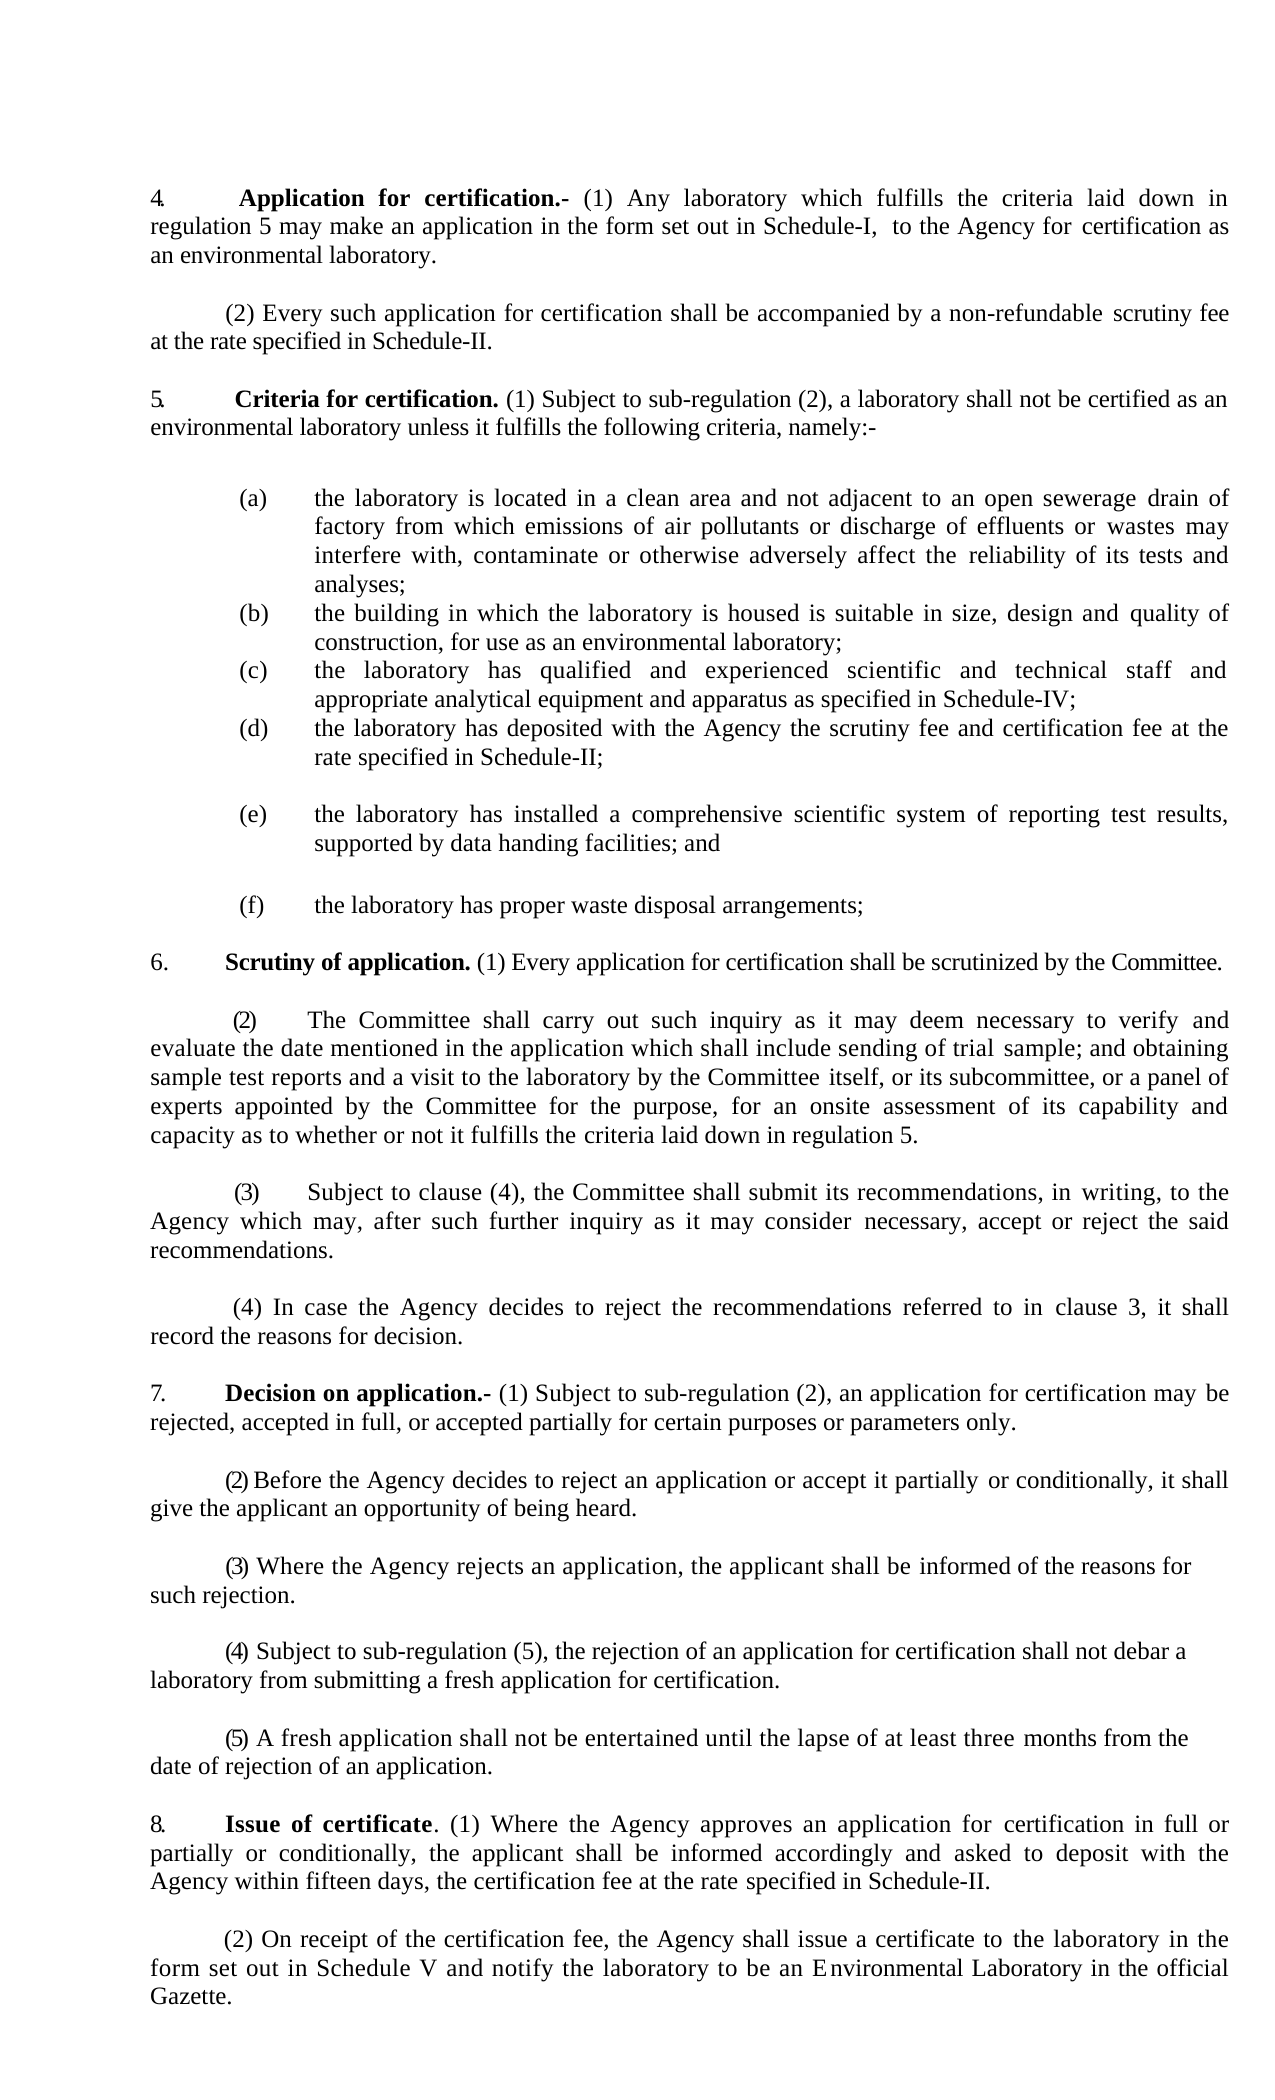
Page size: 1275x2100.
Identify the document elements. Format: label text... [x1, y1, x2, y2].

text (2) Before the Agency decides to reject an application or accept it partially or conditionally, it shall give the applicant an opportunity of being heard. [150, 1465, 1229, 1522]
text 8. Issue of certificate. (1) Where the Agency approves an application for certification in full or partially or conditionally, the applicant shall be informed accordingly and asked to deposit with the Agency within fifteen days, the certification fee at the rate specified in Schedule-II. [150, 1809, 1229, 1895]
list the building in which the laboratory is housed is suitable in size, design and quality of construction, for use as an environmental laboratory; [239, 598, 1229, 655]
text (2) The Committee shall carry out such inquiry as it may deem necessary to verify and evaluate the date mentioned in the application which shall include sending of trial sample; and obtaining sample test reports and a visit to the laboratory by the Committee itself, or its subcommittee, or a panel of experts appointed by the Committee for the purpose, for an onsite assessment of its capability and capacity as to whether or not it fulfills the criteria laid down in regulation 5. [150, 1005, 1229, 1148]
list the laboratory has installed a comprehensive scientific system of reporting test results, supported by data handing facilities; and [239, 799, 1229, 857]
text 5. Criteria for certification. (1) Subject to sub-regulation (2), a laboratory shall not be certified as an environmental laboratory unless it fulfills the following criteria, namely:- [150, 384, 1229, 442]
list the laboratory is located in a clean area and not adjacent to an open sewerage drain of factory from which emissions of air pollutants or discharge of effluents or wastes may interfere with, contaminate or otherwise adversely affect the reliability of its tests and analyses; [239, 483, 1229, 598]
list the laboratory has deposited with the Agency the scrutiny fee and certification fee at the rate specified in Schedule-II; [239, 713, 1229, 770]
text (4) Subject to sub-regulation (5), the rejection of an application for certification shall not debar a laboratory from submitting a fresh application for certification. [150, 1636, 1229, 1694]
text 6. Scrutiny of application. (1) Every application for certification shall be scrutinized by the Committee. [150, 947, 1229, 976]
text (3) Where the Agency rejects an application, the applicant shall be informed of the reasons for such rejection. [150, 1551, 1229, 1608]
text (4) In case the Agency decides to reject the recommendations referred to in clause 3, it shall record the reasons for decision. [150, 1292, 1229, 1350]
text 4. Application for certification.- (1) Any laboratory which fulfills the criteria laid down in regulation 5 may make an application in the form set out in Schedule-I, to the Agency for certification as an environmental laboratory. [150, 183, 1229, 269]
list the laboratory has proper waste disposal arrangements; [239, 890, 1229, 918]
text 7. Decision on application.- (1) Subject to sub-regulation (2), an application for certification may be rejected, accepted in full, or accepted partially for certain purposes or parameters only. [150, 1378, 1229, 1436]
text (3) Subject to clause (4), the Committee shall submit its recommendations, in writing, to the Agency which may, after such further inquiry as it may consider necessary, accept or reject the said recommendations. [150, 1177, 1229, 1263]
text (5) A fresh application shall not be entertained until the lapse of at least three months from the date of rejection of an application. [150, 1723, 1229, 1780]
text (2) On receipt of the certification fee, the Agency shall issue a certificate to the laboratory in the form set out in Schedule V and notify the laboratory to be an Environmental Laboratory in the official Gazette. [150, 1924, 1229, 2010]
text (2) Every such application for certification shall be accompanied by a non-refundable scrutiny fee at the rate specified in Schedule-II. [150, 298, 1229, 355]
list the laboratory has qualified and experienced scientific and technical staff and appropriate analytical equipment and apparatus as specified in Schedule-IV; [239, 655, 1229, 713]
